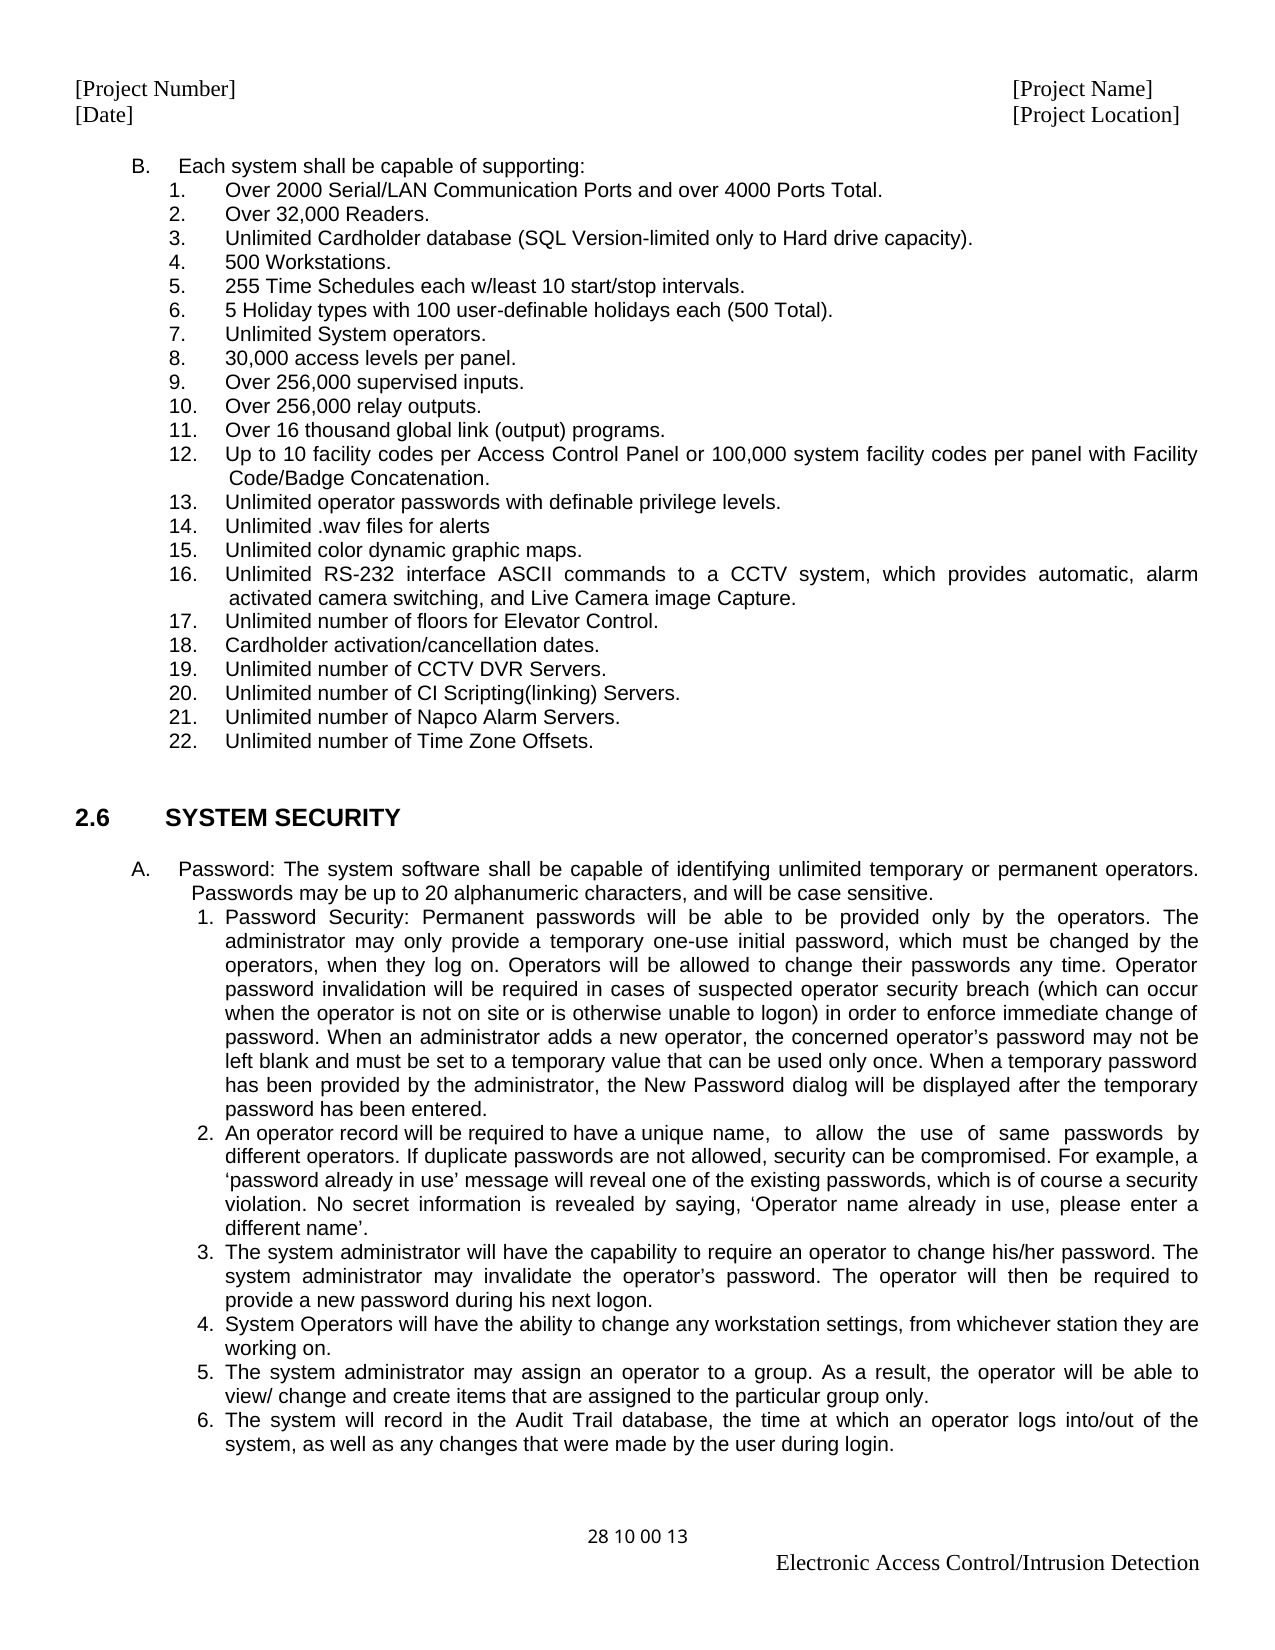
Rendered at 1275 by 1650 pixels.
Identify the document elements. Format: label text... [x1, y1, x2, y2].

text 5 Holiday types with 100 user-definable holidays each (500 Total). [169, 298, 1200, 322]
text Unlimited number of Napco Alarm Servers. [169, 705, 1200, 729]
text Over 32,000 Readers. [169, 202, 1200, 226]
text 255 Time Schedules each w/least 10 start/stop intervals. [169, 274, 1200, 298]
text 500 Workstations. [169, 250, 1200, 274]
text Unlimited RS-232 interface ASCII commands to a CCTV system, which provides automatic, alarm activated camera switching, and Live Camera image Capture. [169, 561, 1200, 609]
text System Operators will have the ability to change any workstation settings, from whichever station they are working on. [197, 1312, 1200, 1360]
text Password Security: Permanent passwords will be able to be provided only by the operators. The administrator may only provide a temporary one-use initial password, which must be changed by the operators, when they log on. Operators will be allowed to change their passwords any time. Operator password invalidation will be required in cases of suspected operator security breach (which can occur when the operator is not on site or is otherwise unable to logon) in order to enforce immediate change of password. When an administrator adds a new operator, the concerned operator’s password may not be left blank and must be set to a temporary value that can be used only once. When a temporary password has been provided by the administrator, the New Password dialog will be displayed after the temporary password has been entered. [197, 905, 1200, 1120]
text Unlimited color dynamic graphic maps. [169, 537, 1200, 561]
text Cardholder activation/cancellation dates. [169, 633, 1200, 657]
text Over 256,000 relay outputs. [169, 394, 1200, 418]
text Over 16 thousand global link (output) programs. [169, 418, 1200, 442]
text Each system shall be capable of supporting: [131, 154, 1200, 178]
text Unlimited .wav files for alerts [169, 513, 1200, 537]
text Unlimited number of Time Zone Offsets. [169, 729, 1200, 753]
text Unlimited operator passwords with definable privilege levels. [169, 489, 1200, 513]
text The system administrator will have the capability to require an operator to change his/her password. The system administrator may invalidate the operator’s password. The operator will then be required to provide a new password during his next logon. [197, 1240, 1200, 1312]
text 30,000 access levels per panel. [169, 346, 1200, 370]
text Over 2000 Serial/LAN Communication Ports and over 4000 Ports Total. [169, 178, 1200, 202]
text Unlimited Cardholder database (SQL Version-limited only to Hard drive capacity). [169, 226, 1200, 250]
text Unlimited System operators. [169, 322, 1200, 346]
text Over 256,000 supervised inputs. [169, 370, 1200, 394]
text Unlimited number of CCTV DVR Servers. [169, 657, 1200, 681]
text Unlimited number of floors for Elevator Control. [169, 609, 1200, 633]
text The system administrator may assign an operator to a group. As a result, the operator will be able to view/ change and create items that are assigned to the particular group only. [197, 1360, 1200, 1408]
text SYSTEM SECURITY [75, 803, 1200, 832]
text Unlimited number of CI Scripting(linking) Servers. [169, 681, 1200, 705]
text Up to 10 facility codes per Access Control Panel or 100,000 system facility codes per panel with Facility Code/Badge Concatenation. [169, 442, 1200, 489]
text Password: The system software shall be capable of identifying unlimited temporary or permanent operators. Passwords may be up to 20 alphanumeric characters, and will be case sensitive. [131, 857, 1200, 905]
text An operator record will be required to have a unique name, to allow the use of same passwords by different operators. If duplicate passwords are not allowed, security can be compromised. For example, a ‘password already in use’ message will reveal one of the existing passwords, which is of course a security violation. No secret information is revealed by saying, ‘Operator name already in use, please enter a different name’. [197, 1120, 1200, 1240]
text The system will record in the Audit Trail database, the time at which an operator logs into/out of the system, as well as any changes that were made by the user during login. [197, 1408, 1200, 1456]
